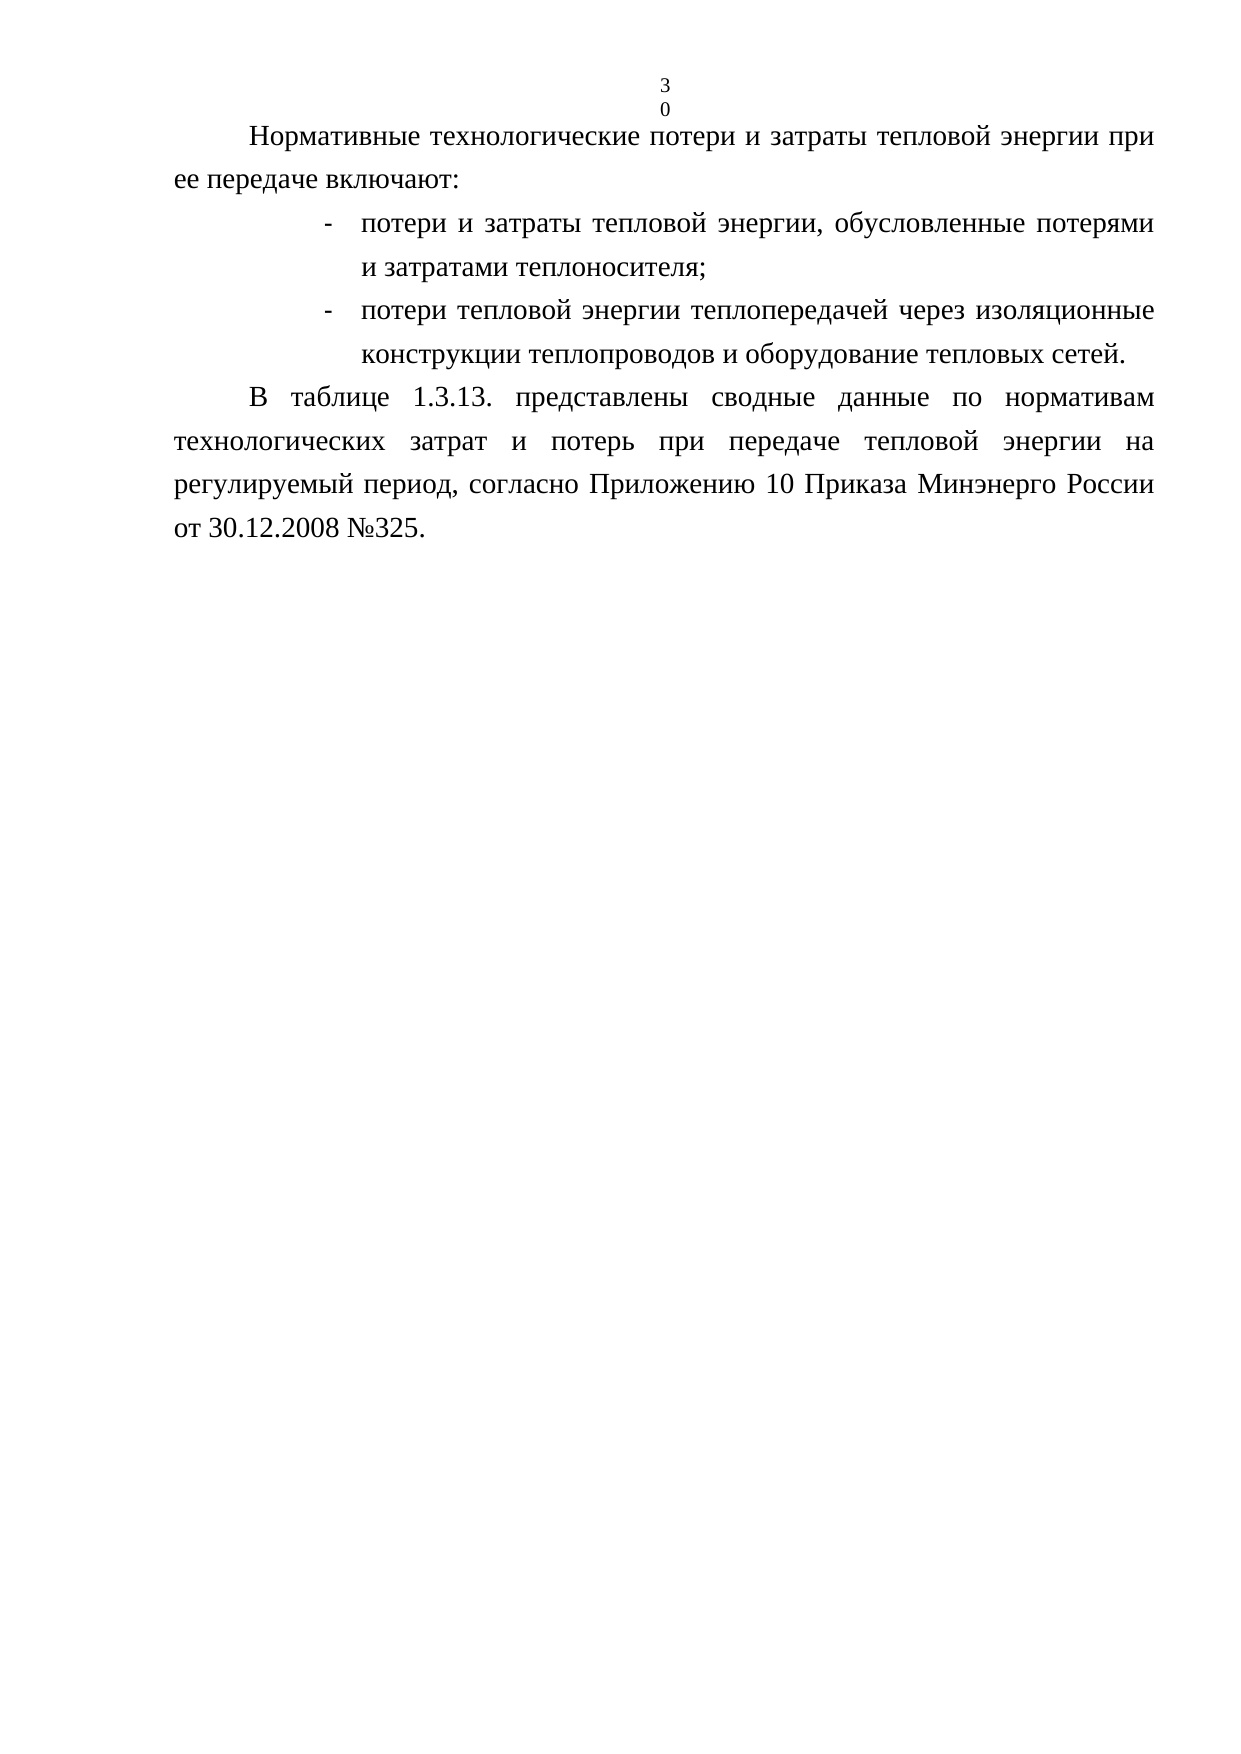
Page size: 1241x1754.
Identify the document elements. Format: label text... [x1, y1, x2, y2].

text Нормативные технологические потери и затраты тепловой энергии при ее передаче включают: [173, 118, 1155, 195]
text В таблице 1.3.13. представлены сводные данные по нормативам технологических затрат и потерь при передаче тепловой энергии на регулируемый период, согласно Приложению 10 Приказа Минэнерго России от 30.12.2008 №325. [173, 379, 1155, 543]
list потери и затраты тепловой энергии, обусловленные потерями и затратами теплоносителя; [323, 205, 1155, 282]
list потери тепловой энергии теплопередачей через изоляционные конструкции теплопроводов и оборудование тепловых сетей. [323, 292, 1155, 369]
